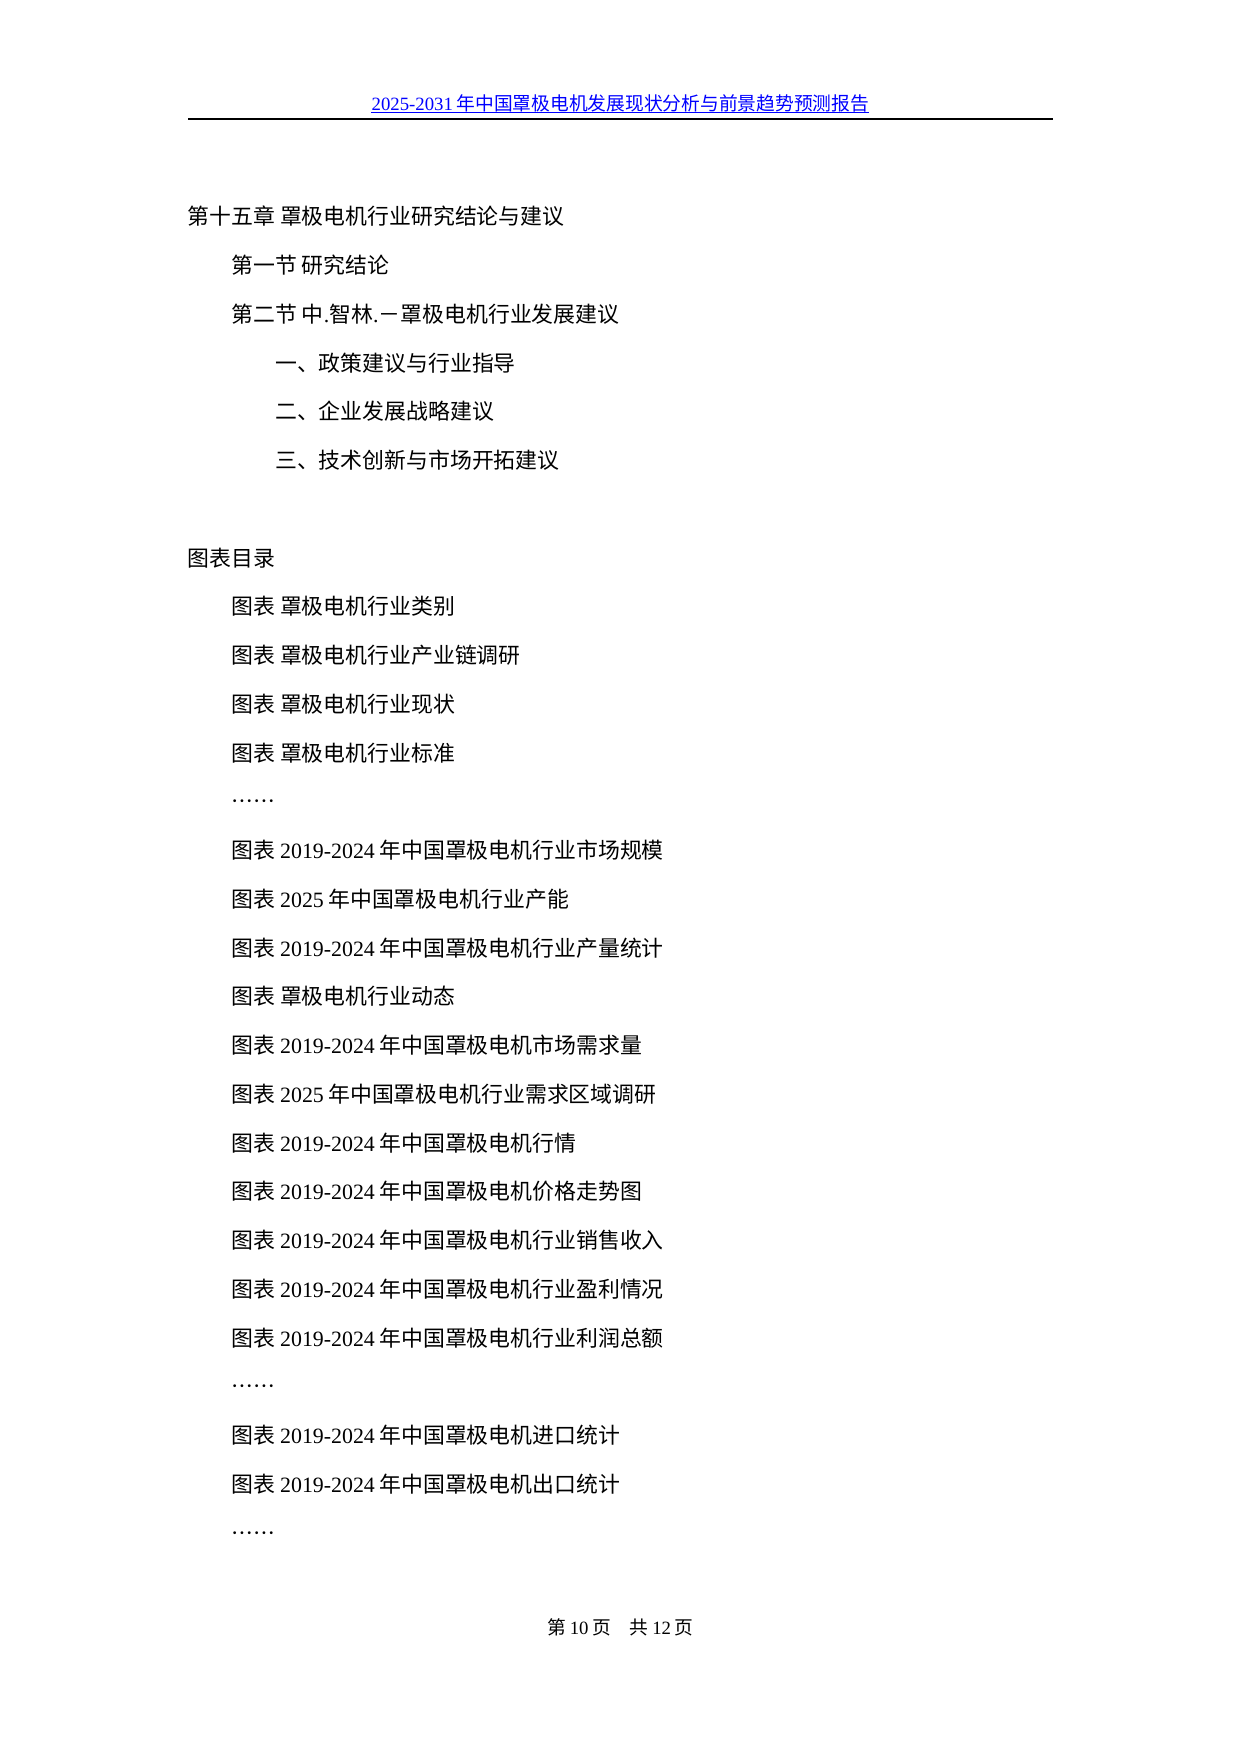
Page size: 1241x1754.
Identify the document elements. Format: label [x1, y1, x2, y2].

text [187, 150, 1053, 1548]
